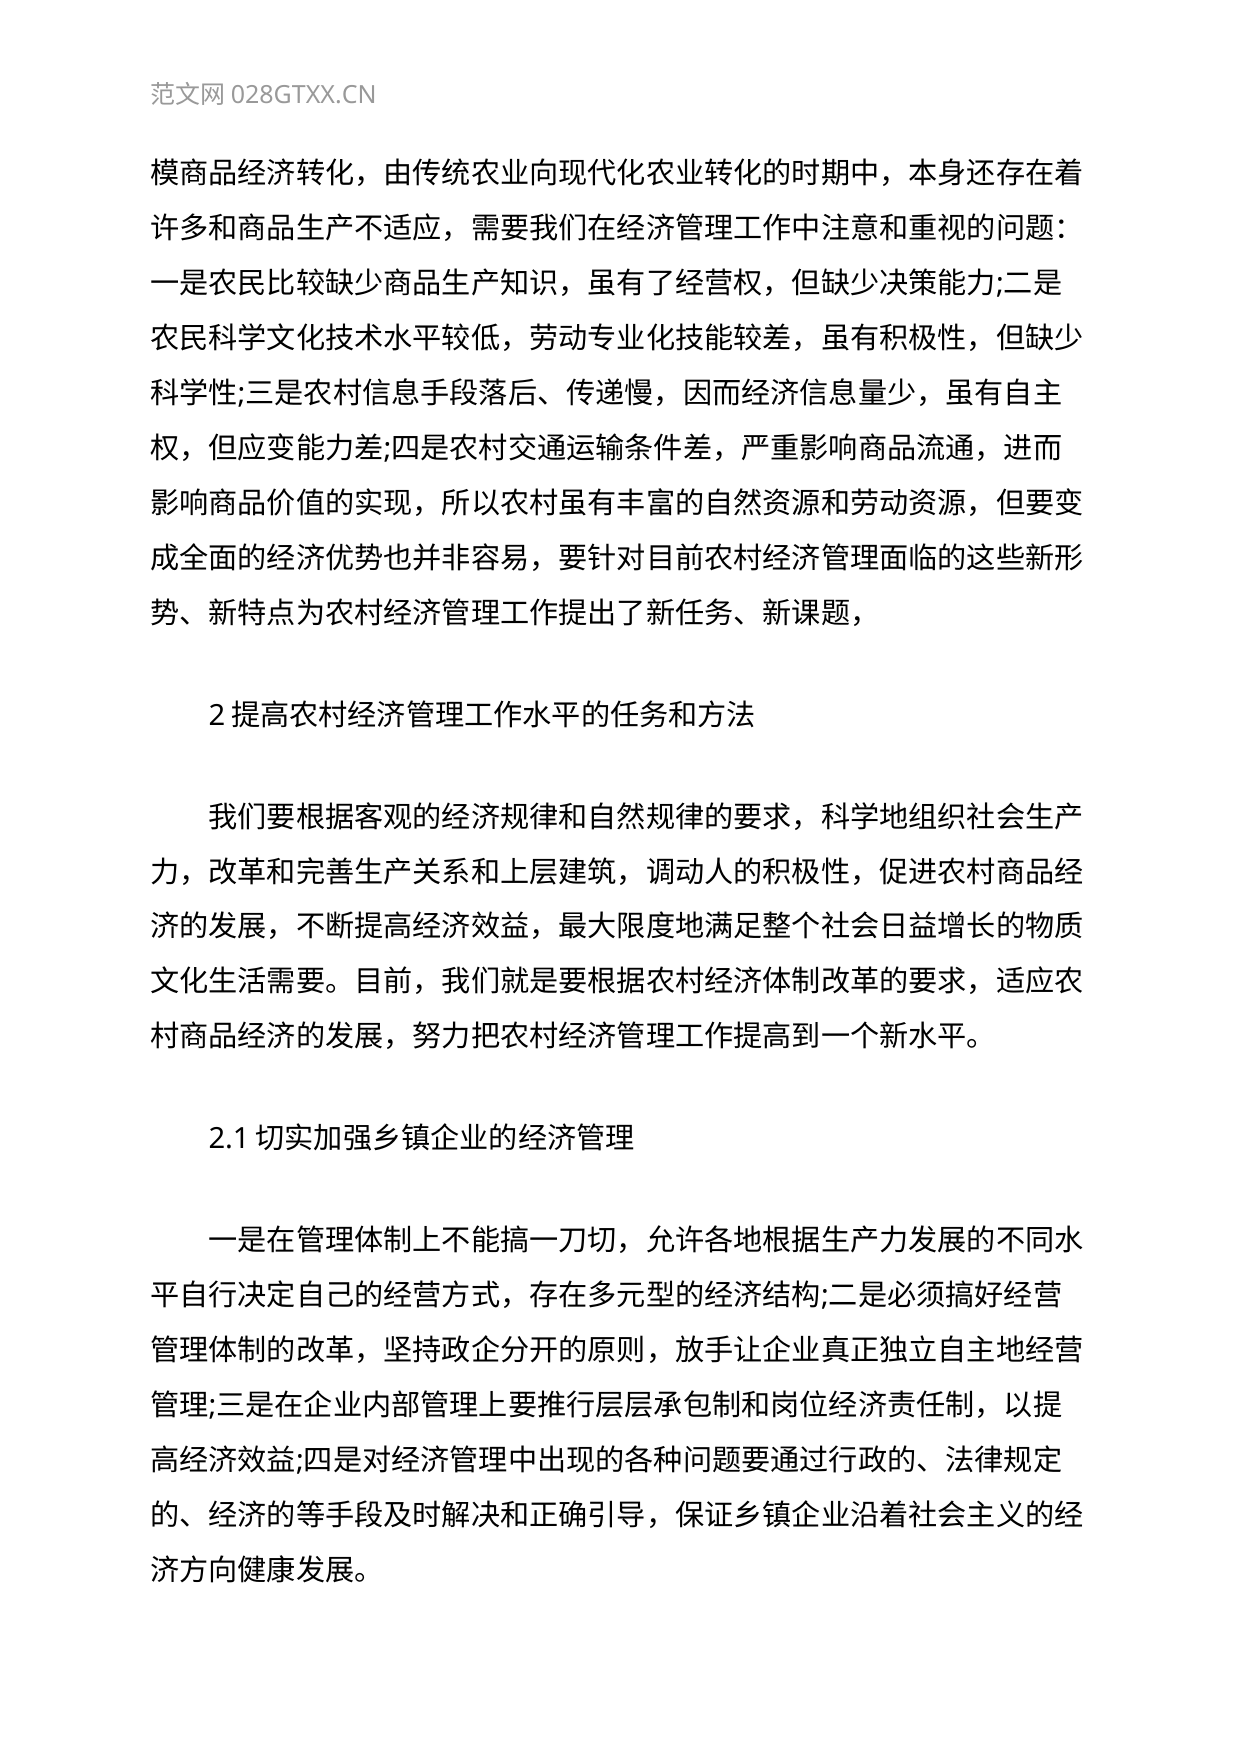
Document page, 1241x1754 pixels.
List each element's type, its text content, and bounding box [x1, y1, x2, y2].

text 2提高农村经济管理工作水平的任务和方法 [150, 691, 1090, 734]
text 我们要根据客观的经济规律和自然规律的要求，科学地组织社会生产力，改革和完善生产关系和上层建筑，调动人的积极性，促进农村商品经济的发展，不断提高经济效益，最大限度地满足整个社会日益增长的物质文化生活需要。目前，我们就是要根据农村经济体制改革的要求，适应农村商品经济的发展，努力把农村经济管理工作提高到一个新水平。 [150, 793, 1090, 1055]
text 2.1切实加强乡镇企业的经济管理 [150, 1114, 1090, 1157]
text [150, 150, 1090, 632]
text 一是在管理体制上不能搞一刀切，允许各地根据生产力发展的不同水平自行决定自己的经营方式，存在多元型的经济结构;二是必须搞好经营管理体制的改革，坚持政企分开的原则，放手让企业真正独立自主地经营管理;三是在企业内部管理上要推行层层承包制和岗位经济责任制，以提高经济效益;四是对经济管理中出现的各种问题要通过行政的、法律规定的、经济的等手段及时解决和正确引导，保证乡镇企业沿着社会主义的经济方向健康发展。 [150, 1217, 1090, 1588]
